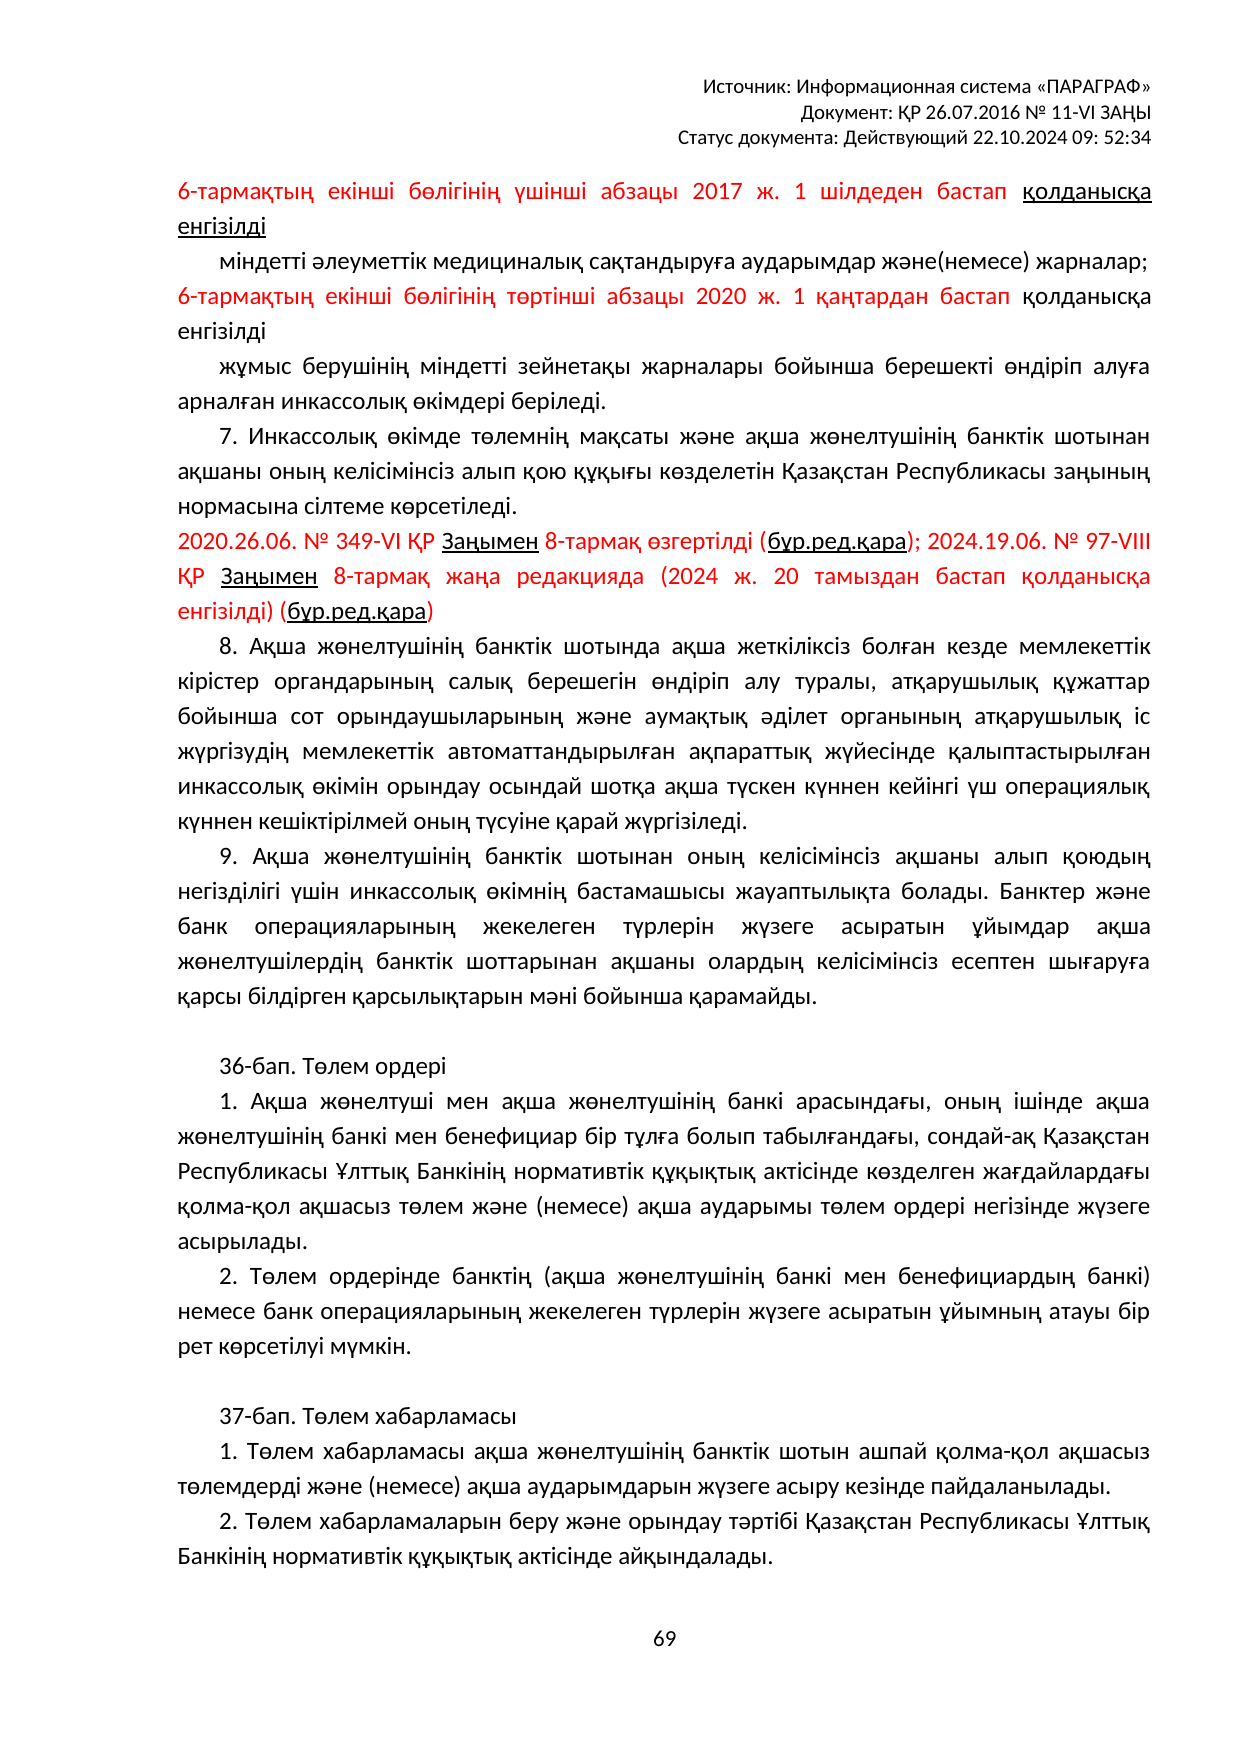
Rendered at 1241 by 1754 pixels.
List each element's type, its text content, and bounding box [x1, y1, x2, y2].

text 37-бап. Төлем хабарламасы [177, 1400, 1152, 1431]
text 2. Төлем ордерінде банктің (ақша жөнелтушінің банкі мен бенефициардың банкі) немесе банк операцияларының жекелеген түрлерін жүзеге асыратын ұйымның атауы бір рет көрсетілуі мүмкін. [177, 1260, 1152, 1361]
text 2020.26.06. № 349-VI ҚР Заңымен 8-тармақ өзгертілді (бұр.ред.қара); 2024.19.06. № 97-VIII ҚР Заңымен 8-тармақ жаңа редакцияда (2024 ж. 20 тамыздан бастап қолданысқа енгізілді) (бұр.ред.қара) [177, 525, 1152, 626]
text 1. Ақша жөнелтуші мен ақша жөнелтушінің банкі арасындағы, оның ішінде ақша жөнелтушінің банкі мен бенефициар бір тұлға болып табылғандағы, сондай-ақ Қазақстан Республикасы Ұлттық Банкінің нормативтік құқықтық актісінде көзделген жағдайлардағы қолма-қол ақшасыз төлем және (немесе) ақша аударымы төлем ордері негізінде жүзеге асырылады. [177, 1085, 1152, 1256]
text 9. Ақша жөнелтушiнiң банктік шотынан оның келісімiнсiз ақшаны алып қоюдың негiздiлiгi үшiн инкассолық өкімнің бастамашысы жауаптылықта болады. Банктер және банк операцияларының жекелеген түрлерін жүзеге асыратын ұйымдар ақша жөнелтушілердің банктік шоттарынан ақшаны олардың келісімінсіз есептен шығаруға қарсы білдірген қарсылықтарын мәні бойынша қарамайды. [177, 840, 1152, 1011]
text жұмыс берушінің міндетті зейнетақы жарналары бойынша берешектi өндiрiп алуға арналған инкассолық өкiмдерi беріледі. [177, 350, 1152, 416]
text 36-бап. Төлем ордері [177, 1050, 1152, 1081]
text 1. Төлем хабарламасы ақша жөнелтушінің банктік шотын ашпай қолма-қол ақшасыз төлемдерді және (немесе) ақша аударымдарын жүзеге асыру кезінде пайдаланылады. [177, 1435, 1152, 1501]
text 6-тармақтың екінші бөлігінің төртінші абзацы 2020 ж. 1 қаңтардан бастап қолданысқа енгізілді [177, 280, 1152, 346]
text 2. Төлем хабарламаларын беру және орындау тәртібі Қазақстан Республикасы Ұлттық Банкінің нормативтік құқықтық актісінде айқындалады. [177, 1505, 1152, 1571]
text міндетті әлеуметтік медициналық сақтандыруға аударымдар және(немесе) жарналар; [177, 245, 1152, 276]
text 8. Ақша жөнелтушінің банктік шотында ақша жеткіліксіз болған кезде мемлекеттік кірістер органдарының салық берешегін өндіріп алу туралы, атқарушылық құжаттар бойынша сот орындаушыларының жəне аумақтық əділет органының атқарушылық іс жүргізудің мемлекеттік автоматтандырылған ақпараттық жүйесінде қалыптастырылған инкассолық өкімін орындау осындай шотқа ақша түскен күннен кейінгі үш операциялық күннен кешіктірілмей оның түсуіне қарай жүргізіледі. [177, 630, 1152, 836]
text 7. Инкассолық өкiмде төлемнің мақсаты және ақша жөнелтушiнiң банктік шотынан ақшаны оның келісімінсіз алып қою құқығы көзделетiн Қазақстан Республикасы заңының нормасына сілтеме көрсетіледі. [177, 420, 1152, 521]
text 6-тармақтың екінші бөлігінің үшінші абзацы 2017 ж. 1 шілдеден бастап қолданысқа енгізілді [177, 175, 1152, 241]
